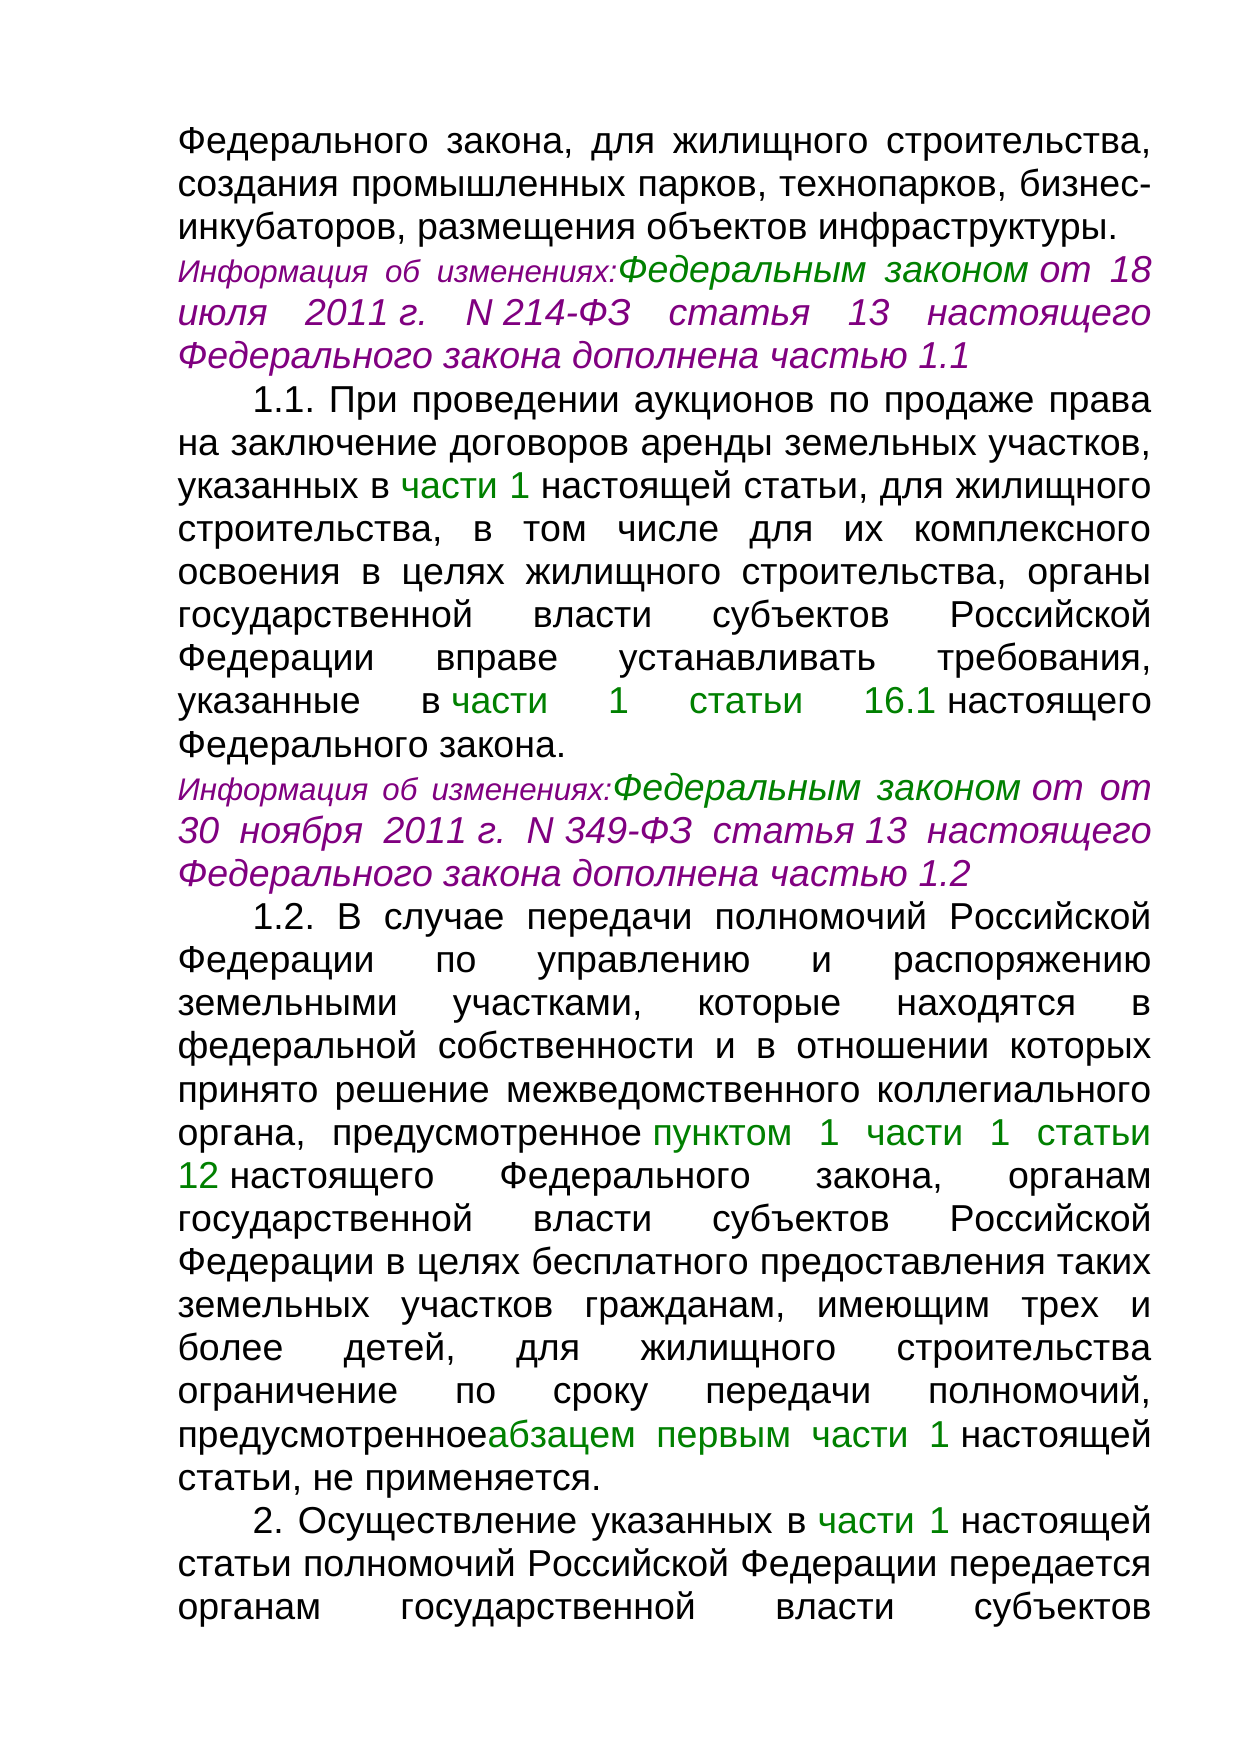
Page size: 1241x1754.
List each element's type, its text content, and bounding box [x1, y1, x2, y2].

text Информация об изменениях:Федеральным законом от от 30 ноября 2011 г. N 349-ФЗ статья 13 настоящего Федерального закона дополнена частью 1.2 [177, 765, 1152, 894]
text 1.1. При проведении аукционов по продаже права на заключение договоров аренды земельных участков, указанных в части 1 настоящей статьи, для жилищного строительства, в том числе для их комплексного освоения в целях жилищного строительства, органы государственной власти субъектов Российской Федерации вправе устанавливать требования, указанные в части 1 статьи 16.1 настоящего Федерального закона. [177, 377, 1152, 765]
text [177, 118, 1152, 247]
text 1.2. В случае передачи полномочий Российской Федерации по управлению и распоряжению земельными участками, которые находятся в федеральной собственности и в отношении которых принято решение межведомственного коллегиального органа, предусмотренное пунктом 1 части 1 статьи 12 настоящего Федерального закона, органам государственной власти субъектов Российской Федерации в целях бесплатного предоставления таких земельных участков гражданам, имеющим трех и более детей, для жилищного строительства ограничение по сроку передачи полномочий, предусмотренноеабзацем первым части 1 настоящей статьи, не применяется. [177, 894, 1152, 1498]
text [177, 1498, 1152, 1627]
text Информация об изменениях:Федеральным законом от 18 июля 2011 г. N 214-ФЗ статья 13 настоящего Федерального закона дополнена частью 1.1 [177, 247, 1152, 377]
